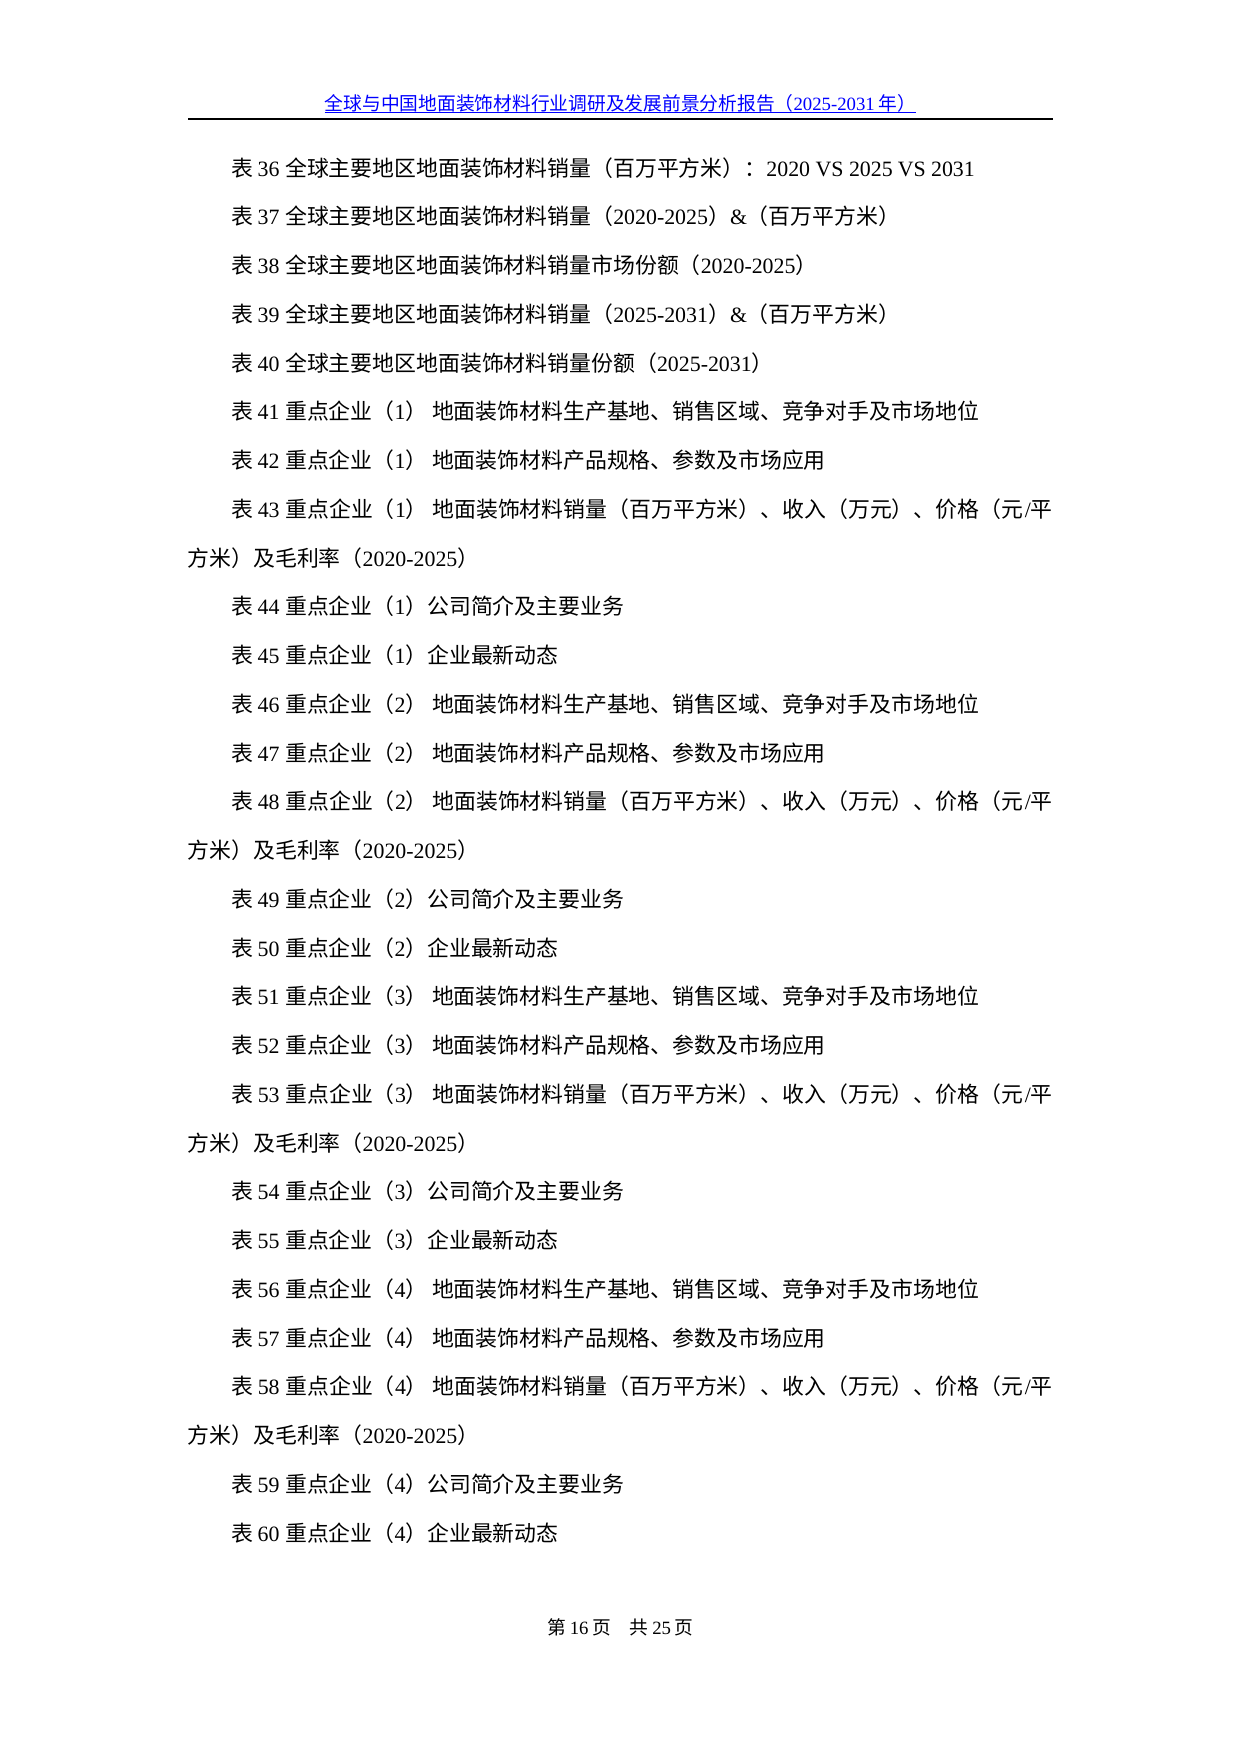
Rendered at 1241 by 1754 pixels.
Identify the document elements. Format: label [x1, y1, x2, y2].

text [187, 150, 1053, 1548]
